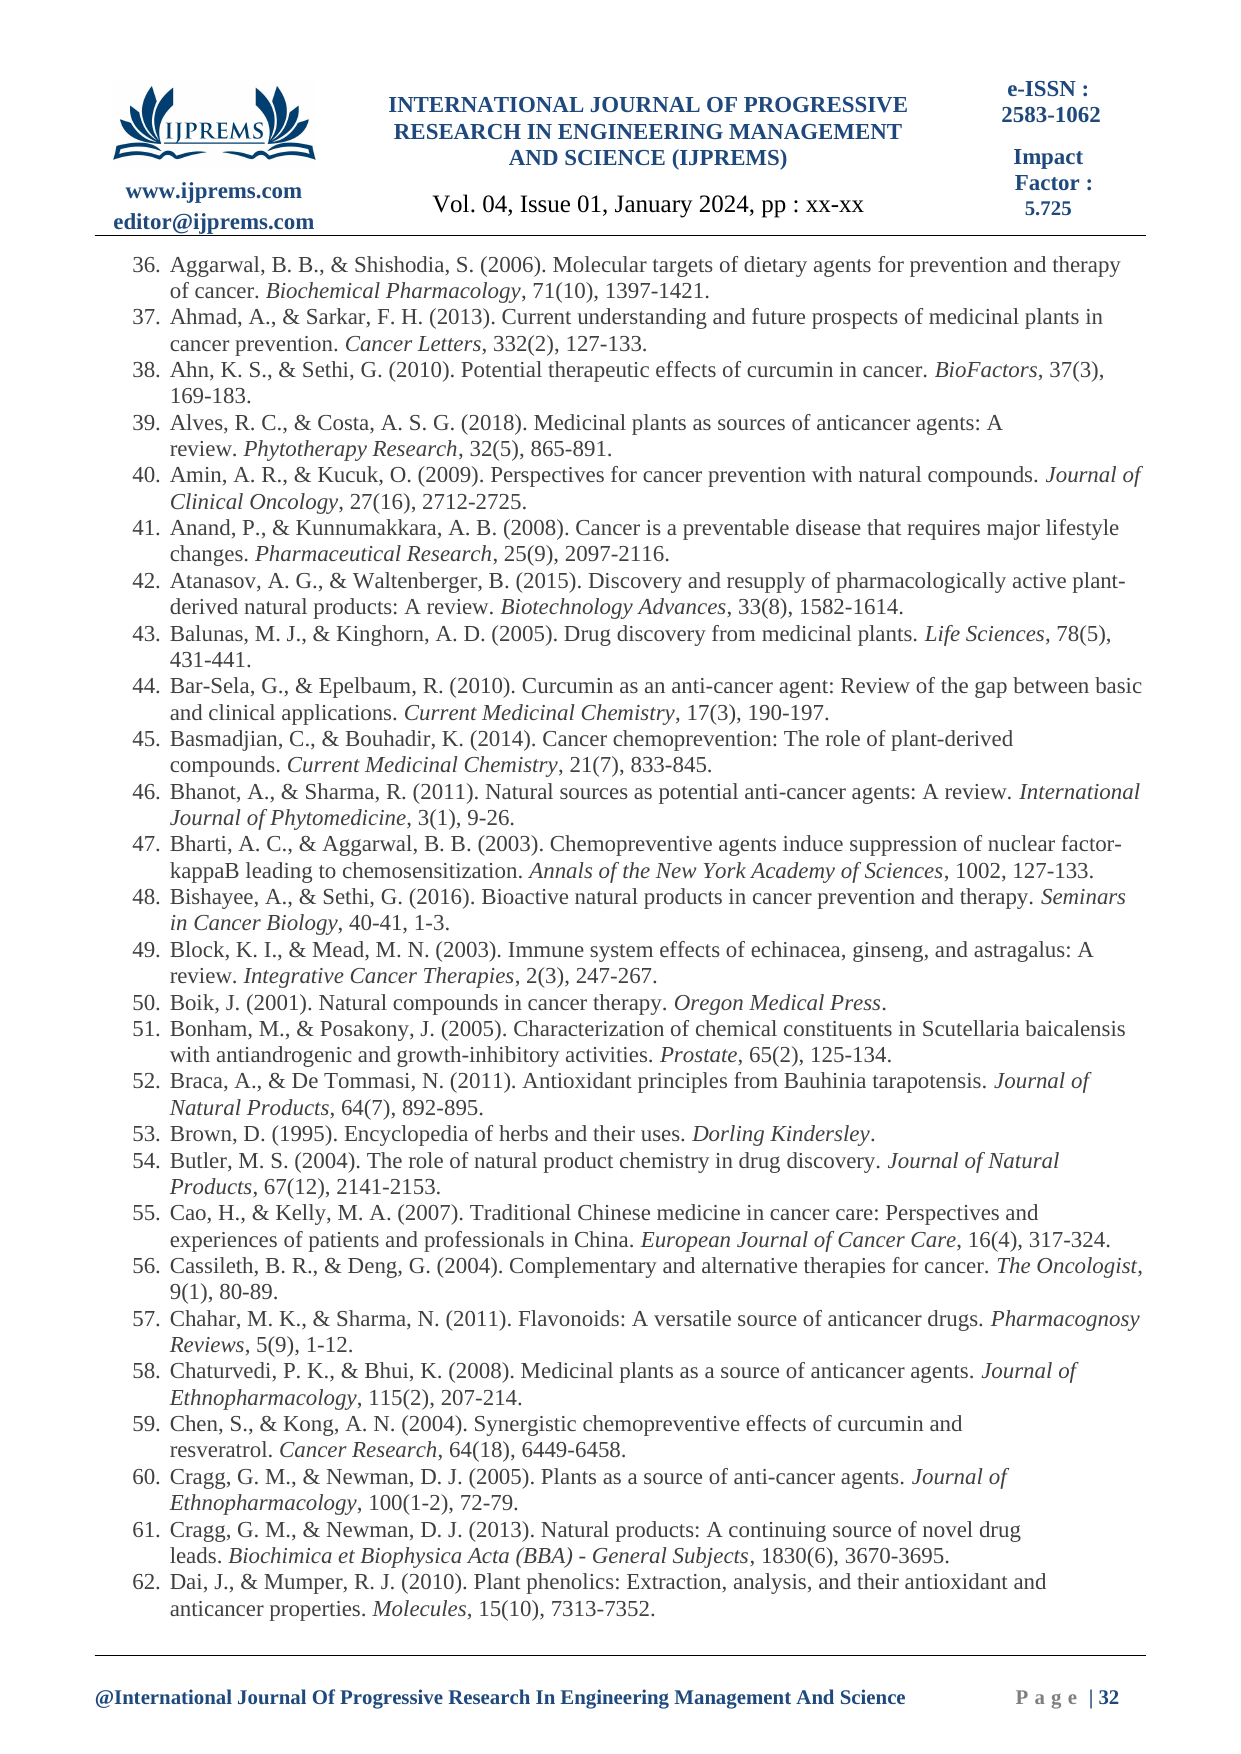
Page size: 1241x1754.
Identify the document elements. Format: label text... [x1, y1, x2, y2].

list Cragg, G. M., & Newman, D. J. (2005). Plants as a source of anti-cancer agents. Journal of Ethnopharmacology, 100(1-2), 72-79. [132, 1463, 1146, 1516]
list Ahmad, A., & Sarkar, F. H. (2013). Current understanding and future prospects of medicinal plants in cancer prevention. Cancer Letters, 332(2), 127-133. [132, 303, 1146, 356]
list Dai, J., & Mumper, R. J. (2010). Plant phenolics: Extraction, analysis, and their antioxidant and anticancer properties. Molecules, 15(10), 7313-7352. [132, 1568, 1146, 1621]
picture [111, 79, 317, 169]
list Bharti, A. C., & Aggarwal, B. B. (2003). Chemopreventive agents induce suppression of nuclear factor-kappaB leading to chemosensitization. Annals of the New York Academy of Sciences, 1002, 127-133. [132, 830, 1146, 883]
list Braca, A., & De Tommasi, N. (2011). Antioxidant principles from Bauhinia tarapotensis. Journal of Natural Products, 64(7), 892-895. [132, 1068, 1146, 1120]
list Chen, S., & Kong, A. N. (2004). Synergistic chemopreventive effects of curcumin and resveratrol. Cancer Research, 64(18), 6449-6458. [132, 1410, 1146, 1463]
list Butler, M. S. (2004). The role of natural product chemistry in drug discovery. Journal of Natural Products, 67(12), 2141-2153. [132, 1147, 1146, 1199]
list Bar-Sela, G., & Epelbaum, R. (2010). Curcumin as an anti-cancer agent: Review of the gap between basic and clinical applications. Current Medicinal Chemistry, 17(3), 190-197. [132, 672, 1146, 725]
list Bishayee, A., & Sethi, G. (2016). Bioactive natural products in cancer prevention and therapy. Seminars in Cancer Biology, 40-41, 1-3. [132, 883, 1146, 936]
list Basmadjian, C., & Bouhadir, K. (2014). Cancer chemoprevention: The role of plant-derived compounds. Current Medicinal Chemistry, 21(7), 833-845. [132, 725, 1146, 778]
list Ahn, K. S., & Sethi, G. (2010). Potential therapeutic effects of curcumin in cancer. BioFactors, 37(3), 169-183. [132, 356, 1146, 409]
list Cao, H., & Kelly, M. A. (2007). Traditional Chinese medicine in cancer care: Perspectives and experiences of patients and professionals in China. European Journal of Cancer Care, 16(4), 317-324. [132, 1199, 1146, 1252]
list Bonham, M., & Posakony, J. (2005). Characterization of chemical constituents in Scutellaria baicalensis with antiandrogenic and growth-inhibitory activities. Prostate, 65(2), 125-134. [132, 1015, 1146, 1068]
list Atanasov, A. G., & Waltenberger, B. (2015). Discovery and resupply of pharmacologically active plant-derived natural products: A review. Biotechnology Advances, 33(8), 1582-1614. [132, 567, 1146, 619]
list Cassileth, B. R., & Deng, G. (2004). Complementary and alternative therapies for cancer. The Oncologist, 9(1), 80-89. [132, 1252, 1146, 1305]
list Chaturvedi, P. K., & Bhui, K. (2008). Medicinal plants as a source of anticancer agents. Journal of Ethnopharmacology, 115(2), 207-214. [132, 1357, 1146, 1410]
list Boik, J. (2001). Natural compounds in cancer therapy. Oregon Medical Press. [132, 988, 1146, 1015]
list Bhanot, A., & Sharma, R. (2011). Natural sources as potential anti-cancer agents: A review. International Journal of Phytomedicine, 3(1), 9-26. [132, 778, 1146, 830]
list Block, K. I., & Mead, M. N. (2003). Immune system effects of echinacea, ginseng, and astragalus: A review. Integrative Cancer Therapies, 2(3), 247-267. [132, 936, 1146, 988]
list Aggarwal, B. B., & Shishodia, S. (2006). Molecular targets of dietary agents for prevention and therapy of cancer. Biochemical Pharmacology, 71(10), 1397-1421. [132, 251, 1146, 303]
list Balunas, M. J., & Kinghorn, A. D. (2005). Drug discovery from medicinal plants. Life Sciences, 78(5), 431-441. [132, 619, 1146, 672]
list Chahar, M. K., & Sharma, N. (2011). Flavonoids: A versatile source of anticancer drugs. Pharmacognosy Reviews, 5(9), 1-12. [132, 1305, 1146, 1357]
list Anand, P., & Kunnumakkara, A. B. (2008). Cancer is a preventable disease that requires major lifestyle changes. Pharmaceutical Research, 25(9), 2097-2116. [132, 514, 1146, 567]
list Alves, R. C., & Costa, A. S. G. (2018). Medicinal plants as sources of anticancer agents: A review. Phytotherapy Research, 32(5), 865-891. [132, 409, 1146, 461]
list Brown, D. (1995). Encyclopedia of herbs and their uses. Dorling Kindersley. [132, 1120, 1146, 1147]
list Amin, A. R., & Kucuk, O. (2009). Perspectives for cancer prevention with natural compounds. Journal of Clinical Oncology, 27(16), 2712-2725. [132, 461, 1146, 514]
list Cragg, G. M., & Newman, D. J. (2013). Natural products: A continuing source of novel drug leads. Biochimica et Biophysica Acta (BBA) - General Subjects, 1830(6), 3670-3695. [132, 1516, 1146, 1568]
